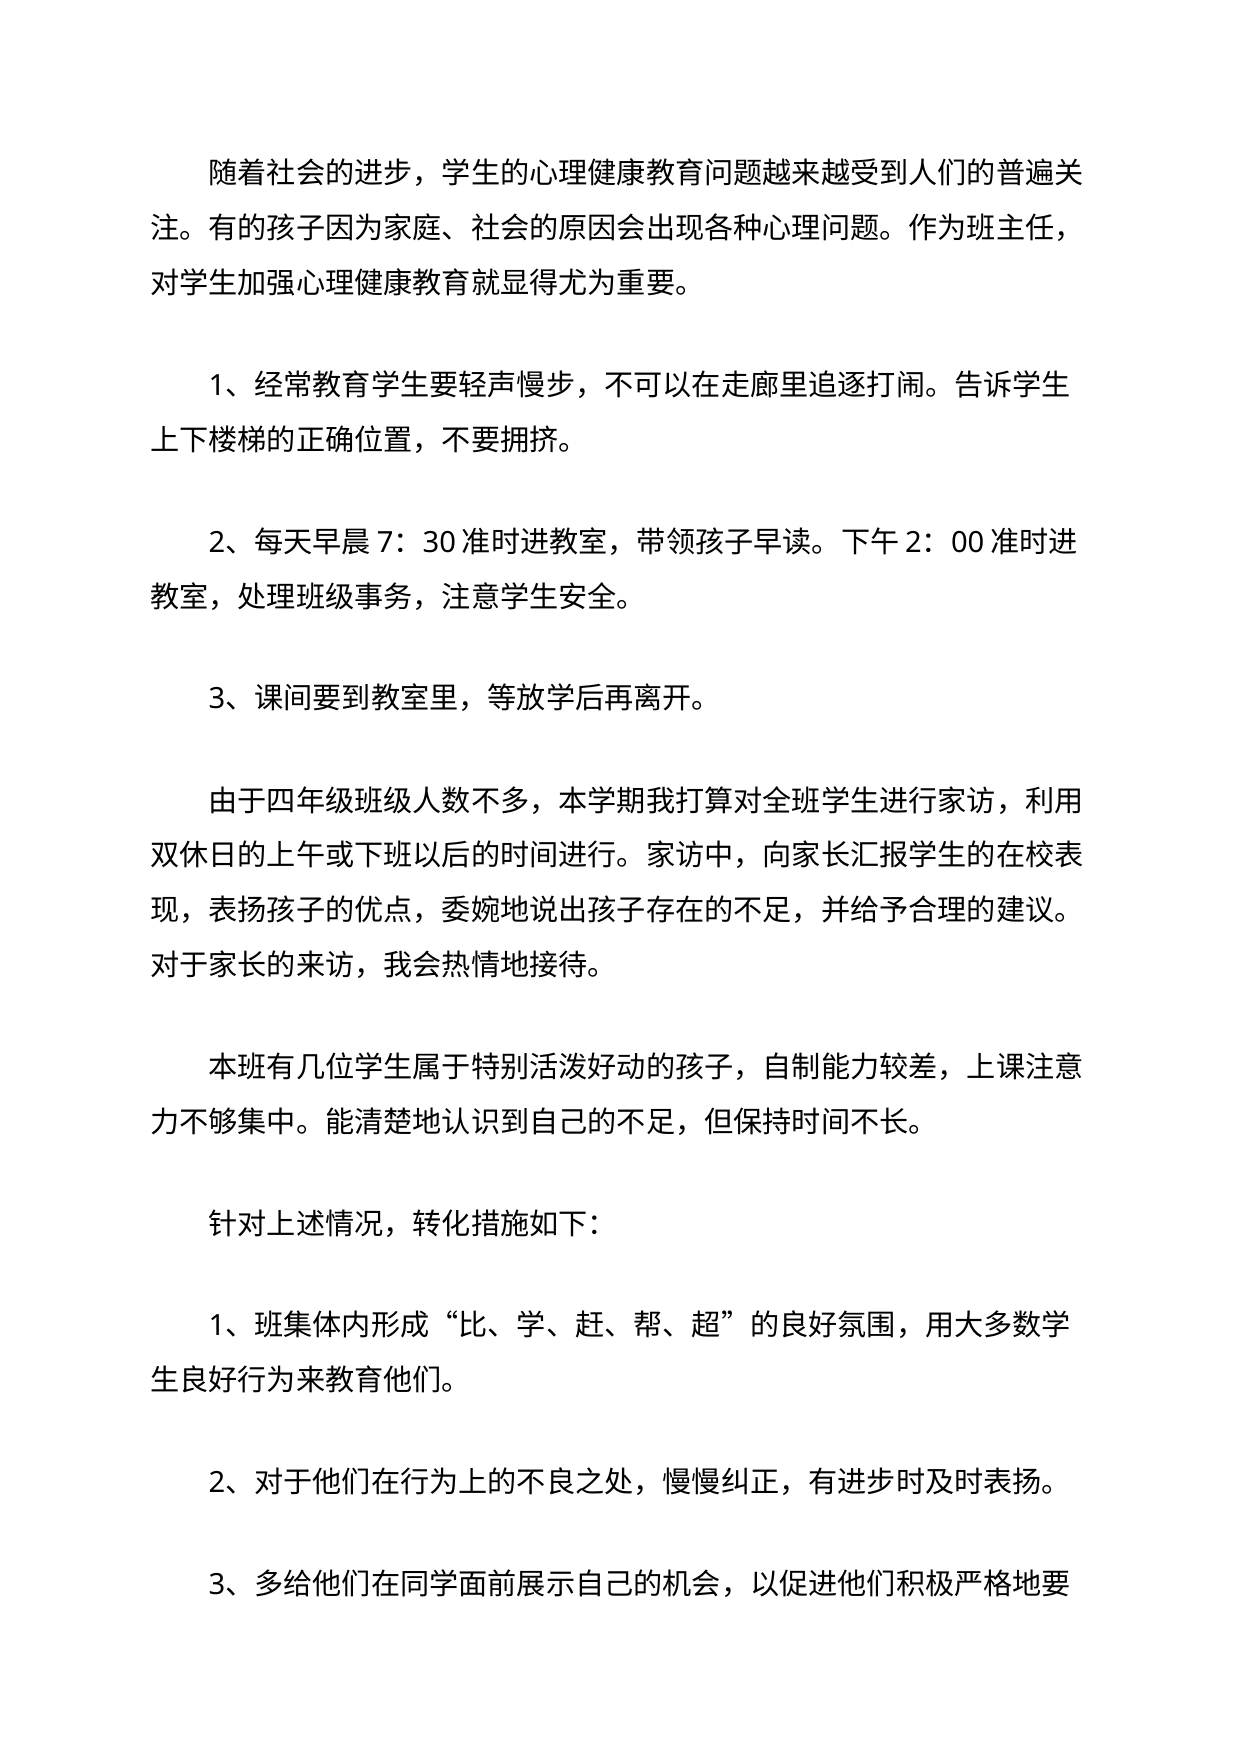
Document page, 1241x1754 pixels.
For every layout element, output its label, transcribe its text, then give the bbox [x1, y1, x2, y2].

text 1、班集体内形成“比、学、赶、帮、超”的良好氛围，用大多数学生良好行为来教育他们。 [150, 1302, 1090, 1399]
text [150, 1561, 1090, 1603]
text 2、每天早晨7：30准时进教室，带领孩子早读。下午2：00准时进教室，处理班级事务，注意学生安全。 [150, 518, 1090, 616]
text 由于四年级班级人数不多，本学期我打算对全班学生进行家访，利用双休日的上午或下班以后的时间进行。家访中，向家长汇报学生的在校表现，表扬孩子的优点，委婉地说出孩子存在的不足，并给予合理的建议。对于家长的来访，我会热情地接待。 [150, 777, 1090, 984]
text 1、经常教育学生要轻声慢步，不可以在走廊里追逐打闹。告诉学生上下楼梯的正确位置，不要拥挤。 [150, 362, 1090, 459]
text 3、课间要到教室里，等放学后再离开。 [150, 675, 1090, 717]
text 随着社会的进步，学生的心理健康教育问题越来越受到人们的普遍关注。有的孩子因为家庭、社会的原因会出现各种心理问题。作为班主任，对学生加强心理健康教育就显得尤为重要。 [150, 150, 1090, 302]
text 2、对于他们在行为上的不良之处，慢慢纠正，有进步时及时表扬。 [150, 1459, 1090, 1501]
text 针对上述情况，转化措施如下： [150, 1200, 1090, 1242]
text 本班有几位学生属于特别活泼好动的孩子，自制能力较差，上课注意力不够集中。能清楚地认识到自己的不足，但保持时间不长。 [150, 1043, 1090, 1141]
